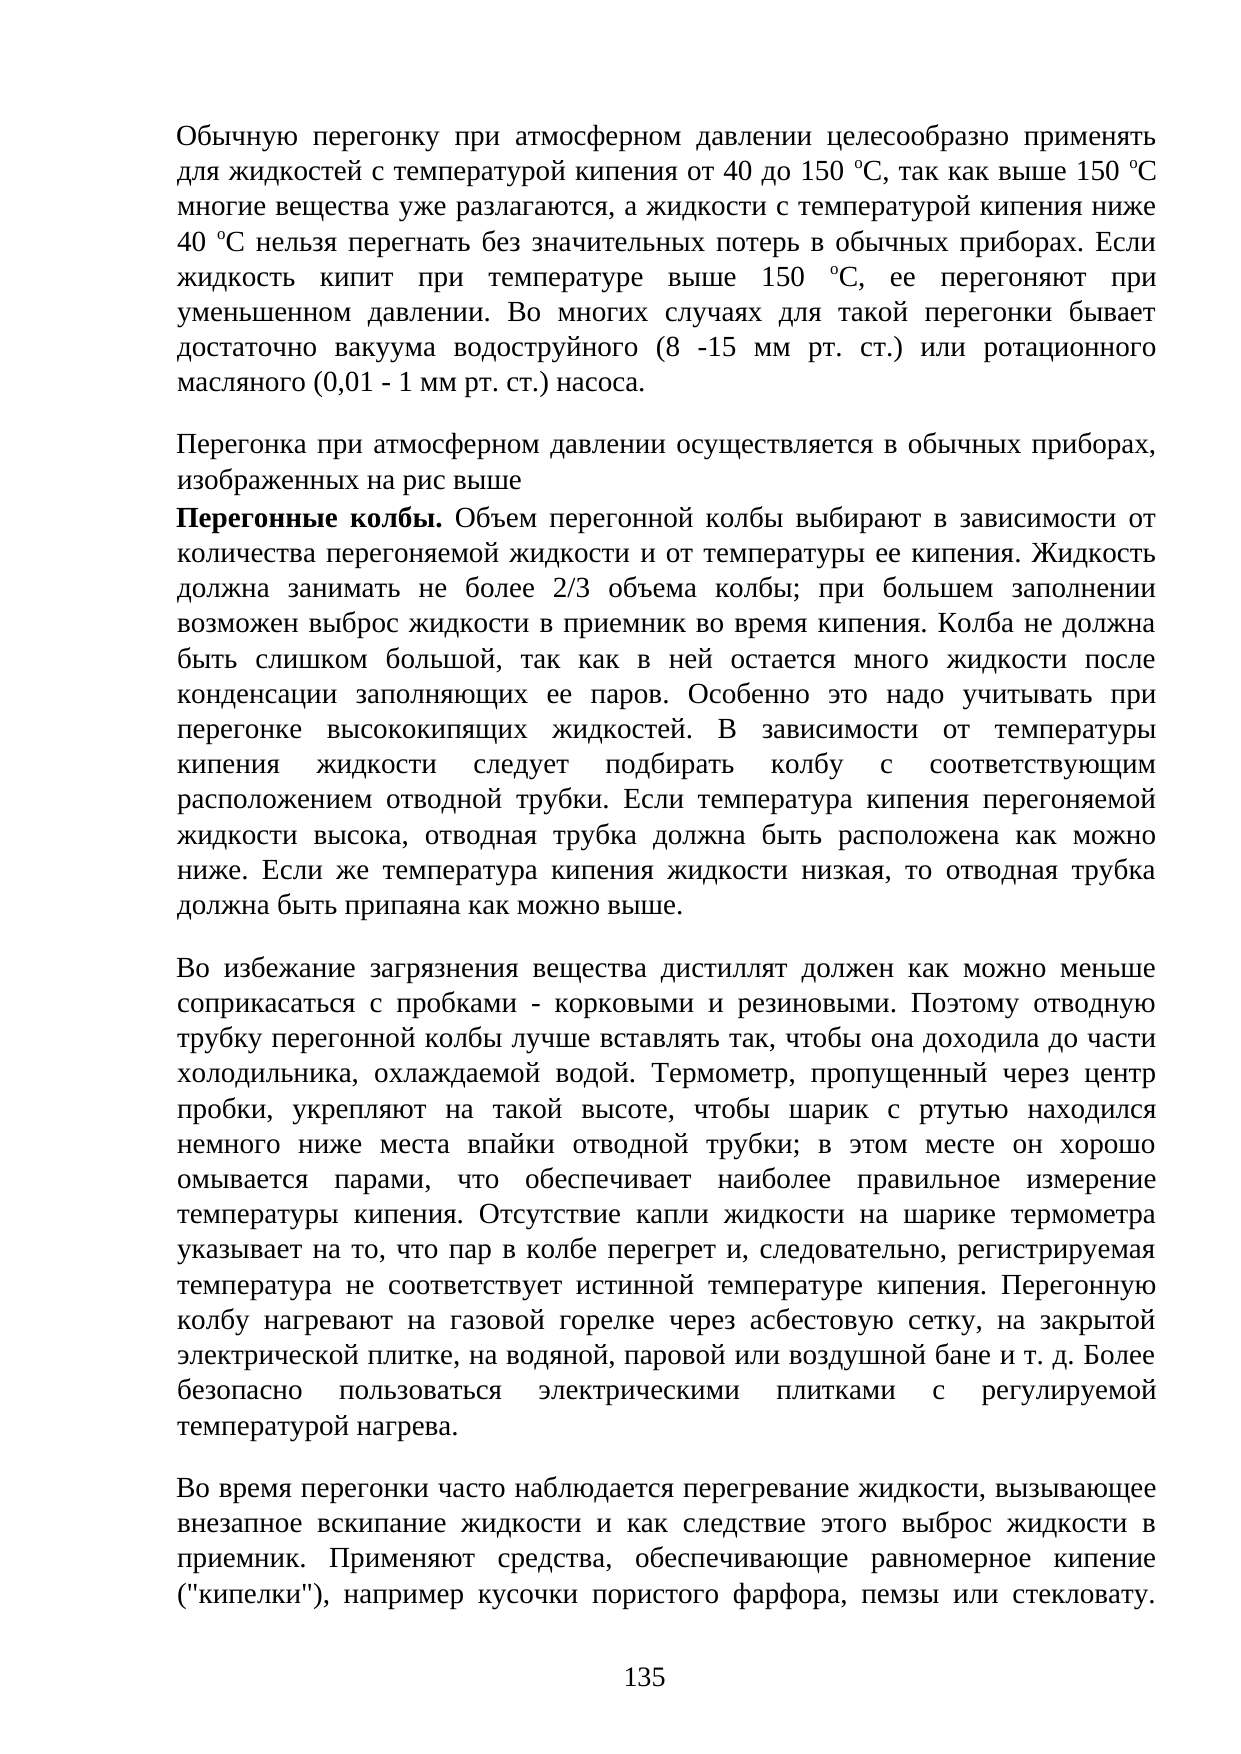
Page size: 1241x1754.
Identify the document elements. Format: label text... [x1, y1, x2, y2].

text Перегонные колбы. Объем перегонной колбы выбирают в зависимости от количества перегоняемой жидкости и от температуры ее кипения. Жидкость должна занимать не более 2/3 объема колбы; при большем заполнении возможен выброс жидкости в приемник во время кипения. Колба не должна быть слишком большой, так как в ней остается много жидкости после конденсации заполняющих ее паров. Особенно это надо учитывать при перегонке высококипящих жидкостей. В зависимости от температуры кипения жидкости следует подбирать колбу с соответствующим расположением отводной трубки. Если температура кипения перегоняемой жидкости высока, отводная трубка должна быть расположена как можно ниже. Если же температура кипения жидкости низкая, то отводная трубка должна быть припаяна как можно выше. [176, 500, 1157, 921]
text Во избежание загрязнения вещества дистиллят должен как можно меньше соприкасаться с пробками - корковыми и резиновыми. Поэтому отводную трубку перегонной колбы лучше вставлять так, чтобы она доходила до части холодильника, охлаждаемой водой. Термометр, пропущенный через центр пробки, укрепляют на такой высоте, чтобы шарик с ртутью находился немного ниже места впайки отводной трубки; в этом месте он хорошо омывается парами, что обеспечивает наиболее правильное измерение температуры кипения. Отсутствие капли жидкости на шарике термометра указывает на то, что пар в колбе перегрет и, следовательно, регистрируемая температура не соответствует истинной температуре кипения. Перегонную колбу нагревают на газовой горелке через асбестовую сетку, на закрытой электрической плитке, на водяной, паровой или воздушной бане и т. д. Более безопасно пользоваться электрическими плитками с регулируемой температурой нагрева. [176, 950, 1157, 1441]
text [176, 1470, 1157, 1609]
text Обычную перегонку при атмосферном давлении целесообразно применять для жидкостей с температурой кипения от 40 до 150 оС, так как выше 150 оС многие вещества уже разлагаются, а жидкости с температурой кипения ниже 40 оС нельзя перегнать без значительных потерь в обычных приборах. Если жидкость кипит при температуре выше 150 оС, ее перегоняют при уменьшенном давлении. Во многих случаях для такой перегонки бывает достаточно вакуума водоструйного (8 -15 мм рт. ст.) или ротационного масляного (0,01 - 1 мм рт. ст.) насоса. [176, 118, 1157, 398]
text Перегонка при атмосферном давлении осуществляется в обычных приборах, изображенных на рис выше [176, 427, 1157, 495]
